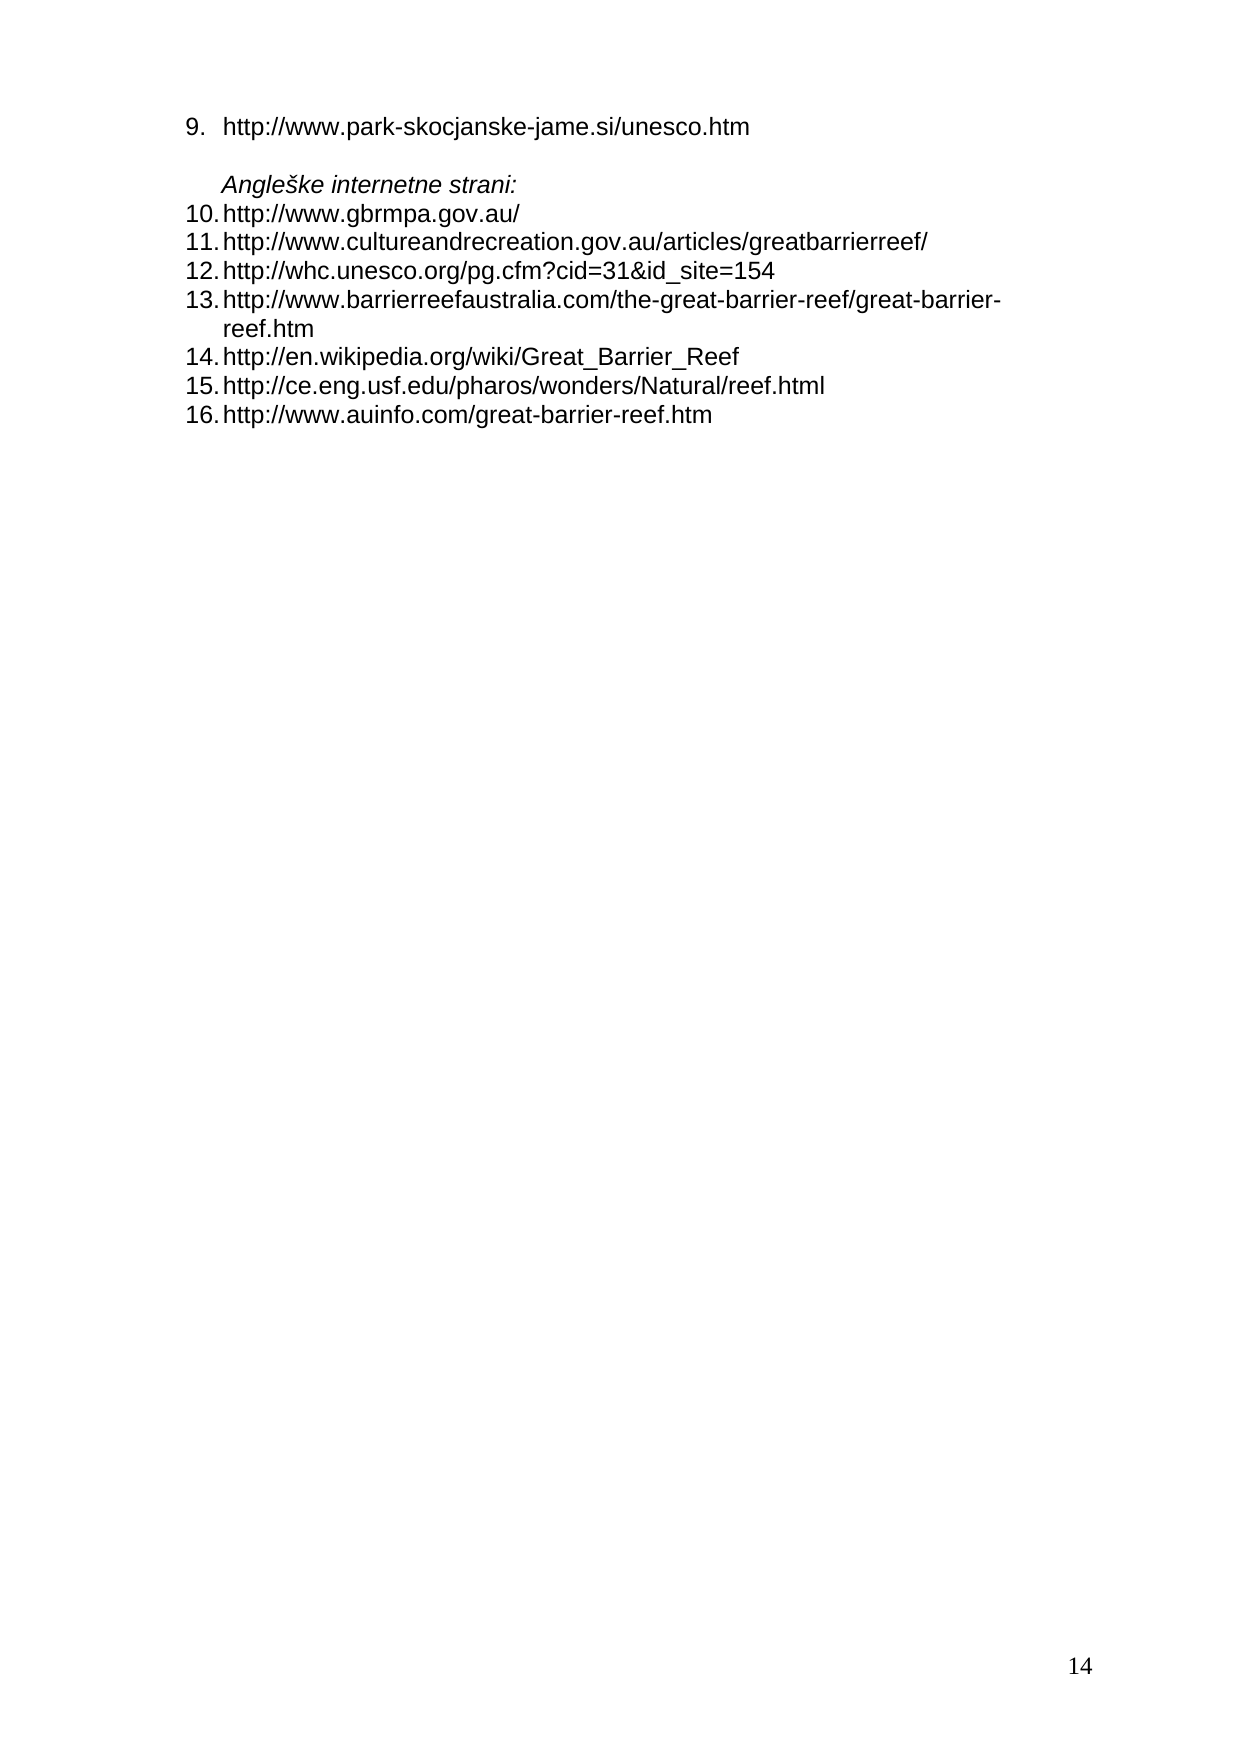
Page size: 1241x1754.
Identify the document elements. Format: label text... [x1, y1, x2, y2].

list http://www.park-skocjanske-jame.si/unesco.htm [185, 112, 1092, 141]
list http://whc.unesco.org/pg.cfm?cid=31&id_site=154 [185, 256, 1092, 285]
list http://www.gbrmpa.gov.au/ [185, 198, 1092, 227]
list http://en.wikipedia.org/wiki/Great_Barrier_Reef [185, 342, 1092, 371]
list http://www.cultureandrecreation.gov.au/articles/greatbarrierreef/ [185, 227, 1092, 256]
list http://ce.eng.usf.edu/pharos/wonders/Natural/reef.html [185, 371, 1092, 400]
list http://www.barrierreefaustralia.com/the-great-barrier-reef/great-barrier-reef.htm [185, 285, 1092, 342]
list http://www.auinfo.com/great-barrier-reef.htm [185, 400, 1092, 428]
text Angleške internetne strani: [185, 170, 1092, 198]
